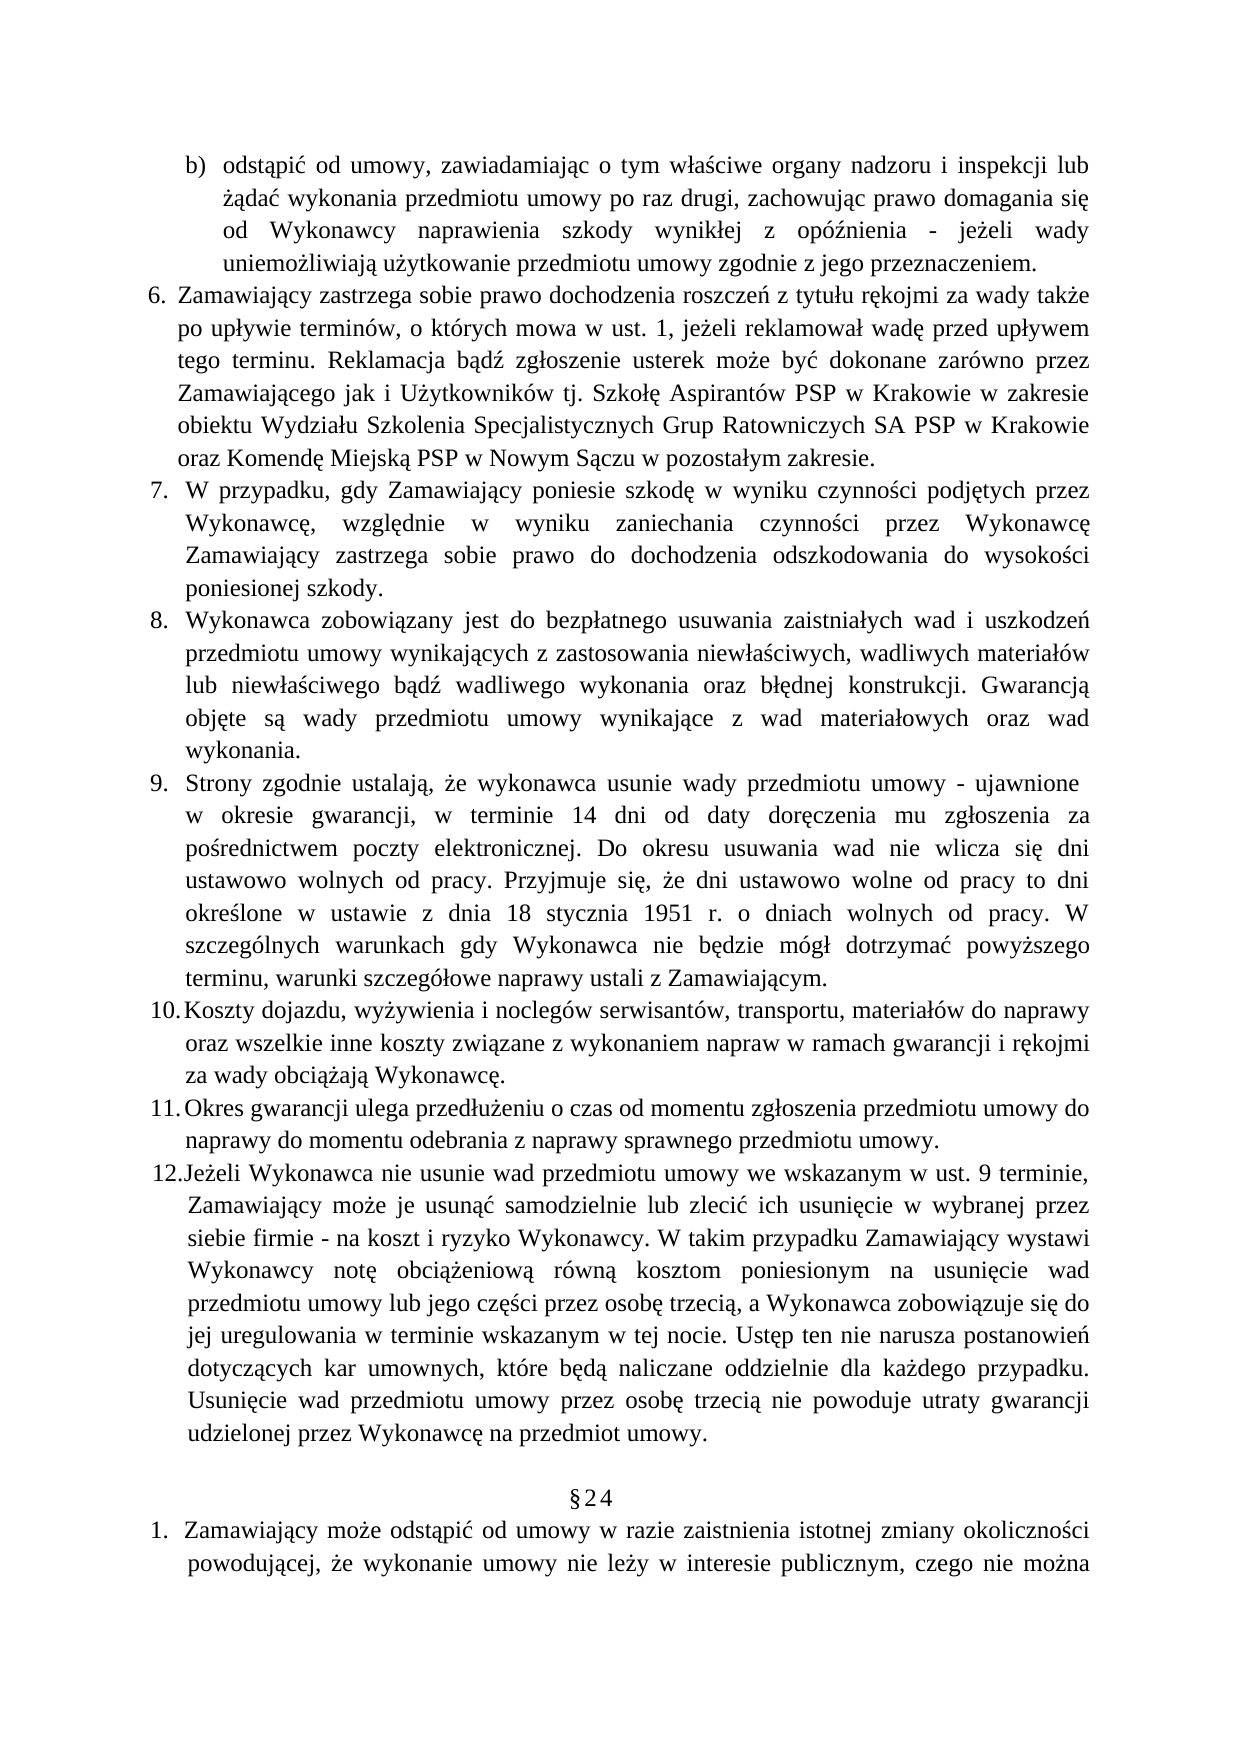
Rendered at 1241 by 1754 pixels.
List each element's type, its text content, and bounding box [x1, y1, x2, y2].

list Koszty dojazdu, wyżywienia i noclegów serwisantów, transportu, materiałów do naprawy oraz wszelkie inne koszty związane z wykonaniem napraw w ramach gwarancji i rękojmi za wady obciążają Wykonawcę. [150, 993, 1091, 1090]
list W przypadku, gdy Zamawiający poniesie szkodę w wyniku czynności podjętych przez Wykonawcę, względnie w wyniku zaniechania czynności przez Wykonawcę Zamawiający zastrzega sobie prawo do dochodzenia odszkodowania do wysokości poniesionej szkody. [150, 473, 1091, 603]
list Strony zgodnie ustalają, że wykonawca usunie wady przedmiotu umowy - ujawnione w okresie gwarancji, w terminie 14 dni od daty doręczenia mu zgłoszenia za pośrednictwem poczty elektronicznej. Do okresu usuwania wad nie wlicza się dni ustawowo wolnych od pracy. Przyjmuje się, że dni ustawowo wolne od pracy to dni określone w ustawie z dnia 18 stycznia 1951 r. o dniach wolnych od pracy. W szczególnych warunkach gdy Wykonawca nie będzie mógł dotrzymać powyższego terminu, warunki szczegółowe naprawy ustali z Zamawiającym. [150, 765, 1091, 993]
text §24 [568, 1480, 1093, 1513]
list Jeżeli Wykonawca nie usunie wad przedmiotu umowy we wskazanym w ust. 9 terminie, Zamawiający może je usunąć samodzielnie lub zlecić ich usunięcie w wybranej przez siebie firmie - na koszt i ryzyko Wykonawcy. W takim przypadku Zamawiający wystawi Wykonawcy notę obciążeniową równą kosztom poniesionym na usunięcie wad przedmiotu umowy lub jego części przez osobę trzecią, a Wykonawca zobowiązuje się do jej uregulowania w terminie wskazanym w tej nocie. Ustęp ten nie narusza postanowień dotyczących kar umownych, które będą naliczane oddzielnie dla każdego przypadku. Usunięcie wad przedmiotu umowy przez osobę trzecią nie powoduje utraty gwarancji udzielonej przez Wykonawcę na przedmiot umowy. [152, 1155, 1091, 1448]
list Zamawiający zastrzega sobie prawo dochodzenia roszczeń z tytułu rękojmi za wady także po upływie terminów, o których mowa w ust. 1, jeżeli reklamował wadę przed upływem tego terminu. Reklamacja bądź zgłoszenie usterek może być dokonane zarówno przez Zamawiającego jak i Użytkowników tj. Szkołę Aspirantów PSP w Krakowie w zakresie obiektu Wydziału Szkolenia Specjalistycznych Grup Ratowniczych SA PSP w Krakowie oraz Komendę Miejską PSP w Nowym Sączu w pozostałym zakresie. [148, 278, 1091, 473]
list odstąpić od umowy, zawiadamiając o tym właściwe organy nadzoru i inspekcji lub żądać wykonania przedmiotu umowy po raz drugi, zachowując prawo domagania się od Wykonawcy naprawienia szkody wynikłej z opóźnienia - jeżeli wady uniemożliwiają użytkowanie przedmiotu umowy zgodnie z jego przeznaczeniem. [185, 148, 1090, 278]
list Wykonawca zobowiązany jest do bezpłatnego usuwania zaistniałych wad i uszkodzeń przedmiotu umowy wynikających z zastosowania niewłaściwych, wadliwych materiałów lub niewłaściwego bądź wadliwego wykonania oraz błędnej konstrukcji. Gwarancją objęte są wady przedmiotu umowy wynikające z wad materiałowych oraz wad wykonania. [150, 603, 1091, 765]
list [150, 1513, 1091, 1578]
list Okres gwarancji ulega przedłużeniu o czas od momentu zgłoszenia przedmiotu umowy do naprawy do momentu odebrania z naprawy sprawnego przedmiotu umowy. [150, 1090, 1091, 1155]
